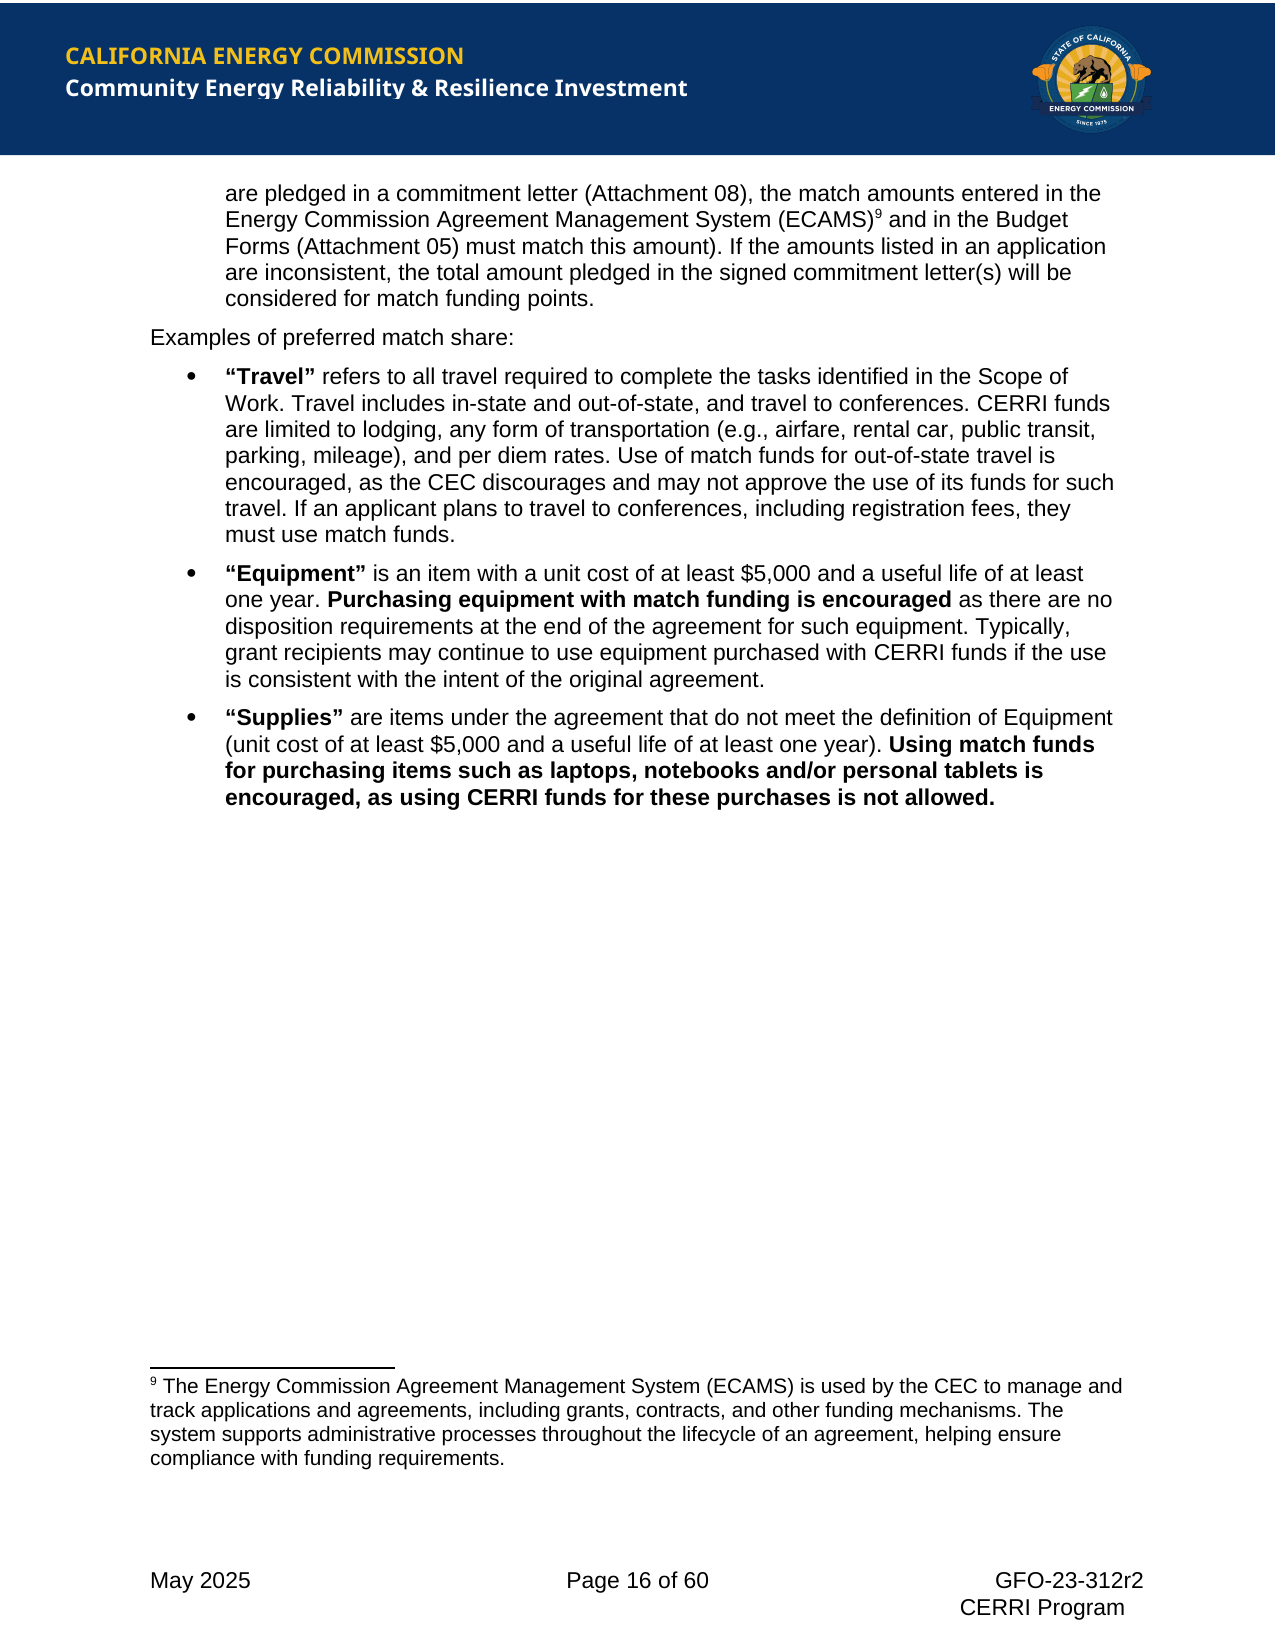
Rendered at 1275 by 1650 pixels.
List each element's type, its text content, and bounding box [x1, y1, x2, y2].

text Examples of preferred match share: [150, 324, 1125, 351]
list “Equipment” is an item with a unit cost of at least $5,000 and a useful life of at least one year. Purchasing equipment with match funding is encouraged as there are no disposition requirements at the end of the agreement for such equipment. Typically, grant recipients may continue to use equipment purchased with CERRI funds if the use is consistent with the intent of the original agreement. [187, 560, 1125, 692]
list “Travel” refers to all travel required to complete the tasks identified in the Scope of Work. Travel includes in-state and out-of-state, and travel to conferences. CERRI funds are limited to lodging, any form of transportation (e.g., airfare, rental car, public transit, parking, mileage), and per diem rates. Use of match funds for out-of-state travel is encouraged, as the CEC discourages and may not approve the use of its funds for such travel. If an applicant plans to travel to conferences, including registration fees, they must use match funds. [187, 363, 1125, 548]
list “Supplies” are items under the agreement that do not meet the definition of Equipment (unit cost of at least $5,000 and a useful life of at least one year). Using match funds for purchasing items such as laptops, notebooks and/or personal tablets is encouraged, as using CERRI funds for these purchases is not allowed. [187, 704, 1125, 810]
picture [1025, 13, 1158, 146]
